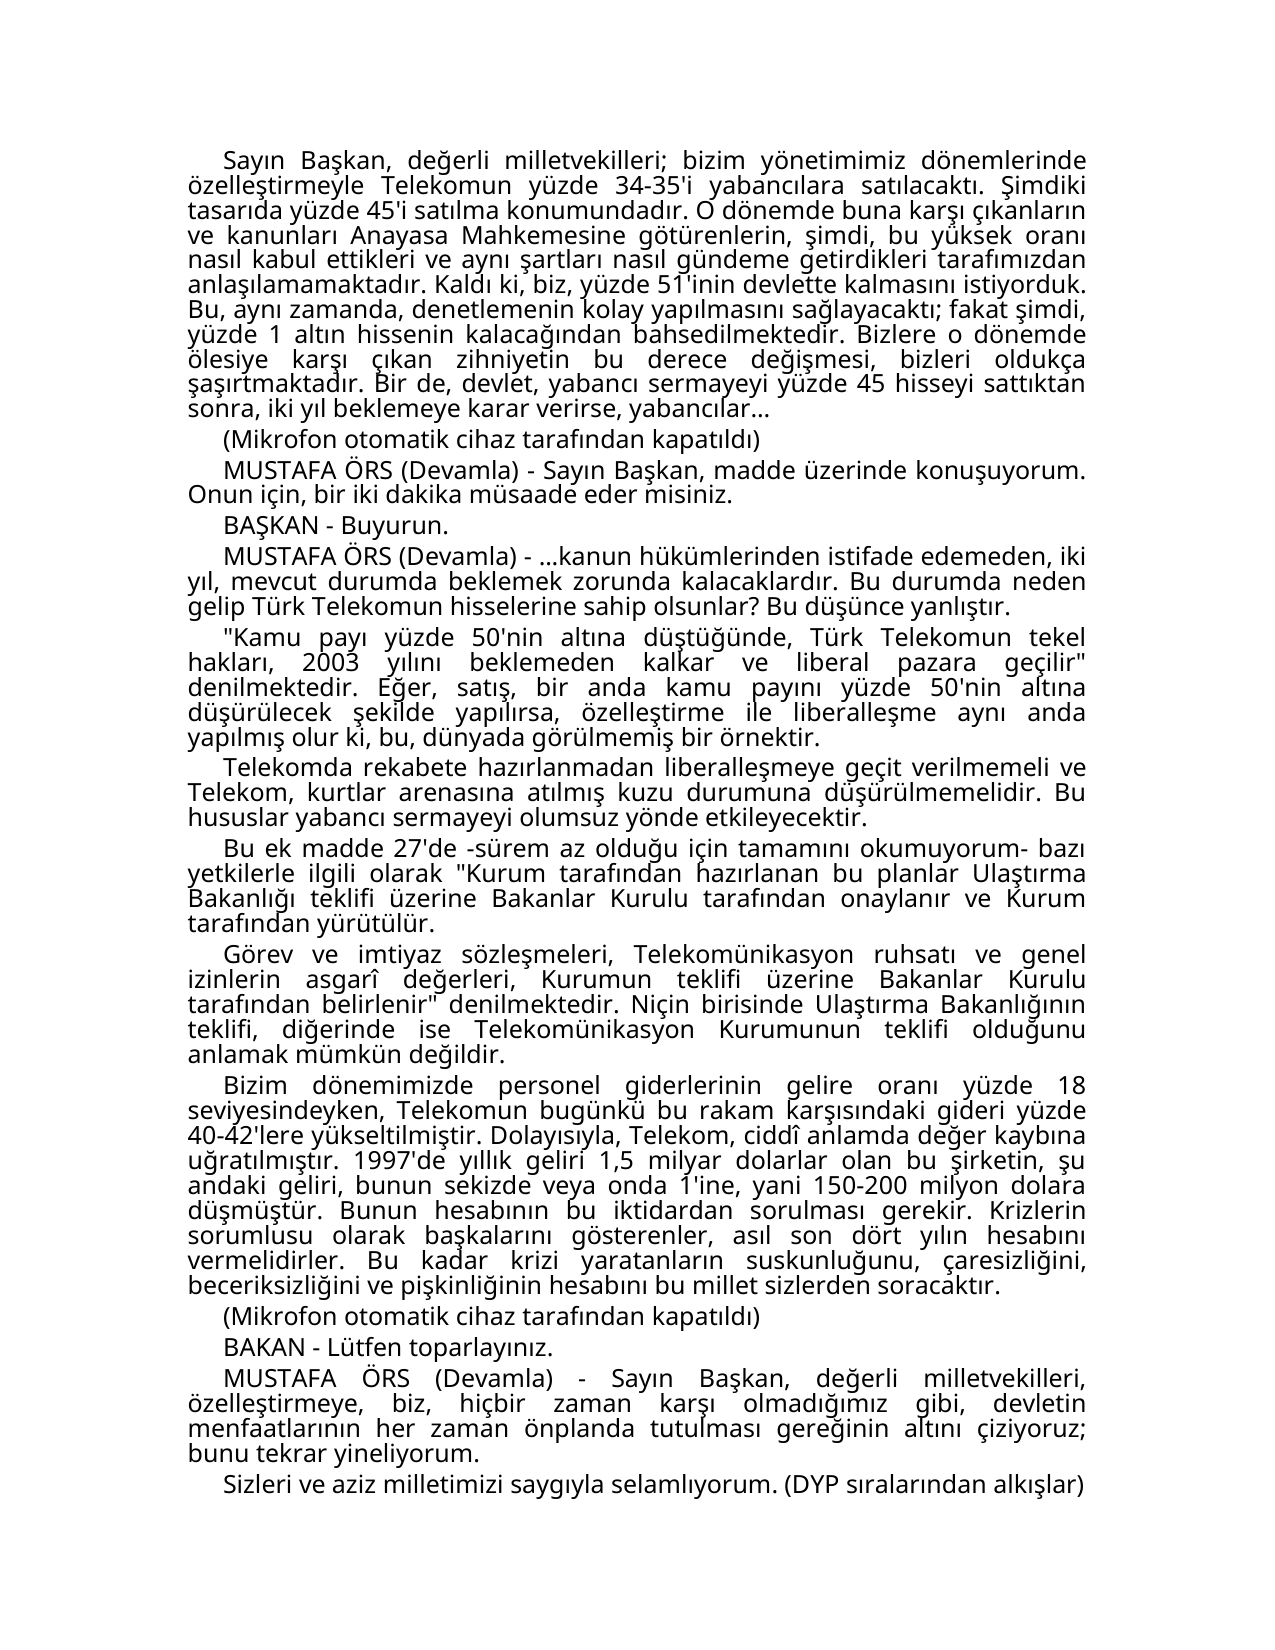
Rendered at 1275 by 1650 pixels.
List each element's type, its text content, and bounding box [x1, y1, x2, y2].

text Bizim dönemimizde personel giderlerinin gelire oranı yüzde 18 seviyesindeyken, Telekomun bugünkü bu rakam karşısındaki gideri yüzde 40-42'lere yükseltilmiştir. Dolayısıyla, Telekom, ciddî anlamda değer kaybına uğratılmıştır. 1997'de yıllık geliri 1,5 milyar dolarlar olan bu şirketin, şu andaki geliri, bunun sekizde veya onda 1'ine, yani 150-200 milyon dolara düşmüştür. Bunun hesabının bu iktidardan sorulması gerekir. Krizlerin sorumlusu olarak başkalarını gösterenler, asıl son dört yılın hesabını vermelidirler. Bu kadar krizi yaratanların suskunluğunu, çaresizliğini, beceriksizliğini ve pişkinliğinin hesabını bu millet sizlerden soracaktır. [187, 1075, 1087, 1300]
text Bu ek madde 27'de -sürem az olduğu için tamamını okumuyorum- bazı yetkilerle ilgili olarak "Kurum tarafından hazırlanan bu planlar Ulaştırma Bakanlığı teklifi üzerine Bakanlar Kurulu tarafından onaylanır ve Kurum tarafından yürütülür. [187, 838, 1087, 938]
text BAŞKAN - Buyurun. [187, 515, 1087, 540]
text Sayın Başkan, değerli milletvekilleri; bizim yönetimimiz dönemlerinde özelleştirmeyle Telekomun yüzde 34-35'i yabancılara satılacaktı. Şimdiki tasarıda yüzde 45'i satılma konumundadır. O dönemde buna karşı çıkanların ve kanunları Anayasa Mahkemesine götürenlerin, şimdi, bu yüksek oranı nasıl kabul ettikleri ve aynı şartları nasıl gündeme getirdikleri tarafımızdan anlaşılamamaktadır. Kaldı ki, biz, yüzde 51'inin devlette kalmasını istiyorduk. Bu, aynı zamanda, denetlemenin kolay yapılmasını sağlayacaktı; fakat şimdi, yüzde 1 altın hissenin kalacağından bahsedilmektedir. Bizlere o dönemde ölesiye karşı çıkan zihniyetin bu derece değişmesi, bizleri oldukça şaşırtmaktadır. Bir de, devlet, yabancı sermayeyi yüzde 45 hisseyi sattıktan sonra, iki yıl beklemeye karar verirse, yabancılar... [187, 150, 1087, 423]
text "Kamu payı yüzde 50'nin altına düştüğünde, Türk Telekomun tekel hakları, 2003 yılını beklemeden kalkar ve liberal pazara geçilir" denilmektedir. Eğer, satış, bir anda kamu payını yüzde 50'nin altına düşürülecek şekilde yapılırsa, özelleştirme ile liberalleşme aynı anda yapılmış olur ki, bu, dünyada görülmemiş bir örnektir. [187, 626, 1087, 751]
text Görev ve imtiyaz sözleşmeleri, Telekomünikasyon ruhsatı ve genel izinlerin asgarî değerleri, Kurumun teklifi üzerine Bakanlar Kurulu tarafından belirlenir" denilmektedir. Niçin birisinde Ulaştırma Bakanlığının teklifi, diğerinde ise Telekomünikasyon Kurumunun teklifi olduğunu anlamak mümkün değildir. [187, 944, 1087, 1069]
text BAKAN - Lütfen toparlayınız. [187, 1337, 1087, 1362]
text (Mikrofon otomatik cihaz tarafından kapatıldı) [187, 429, 1087, 453]
text Sizleri ve aziz milletimizi saygıyla selamlıyorum. (DYP sıralarından alkışlar) [187, 1473, 1087, 1498]
text (Mikrofon otomatik cihaz tarafından kapatıldı) [187, 1306, 1087, 1331]
text MUSTAFA ÖRS (Devamla) - Sayın Başkan, değerli milletvekilleri, özelleştirmeye, biz, hiçbir zaman karşı olmadığımız gibi, devletin menfaatlarının her zaman önplanda tutulması gereğinin altını çiziyoruz; bunu tekrar yineliyorum. [187, 1367, 1087, 1467]
text MUSTAFA ÖRS (Devamla) - Sayın Başkan, madde üzerinde konuşuyorum. Onun için, bir iki dakika müsaade eder misiniz. [187, 459, 1087, 509]
text MUSTAFA ÖRS (Devamla) - ...kanun hükümlerinden istifade edemeden, iki yıl, mevcut durumda beklemek zorunda kalacaklardır. Bu durumda neden gelip Türk Telekomun hisselerine sahip olsunlar? Bu düşünce yanlıştır. [187, 546, 1087, 620]
text Telekomda rekabete hazırlanmadan liberalleşmeye geçit verilmemeli ve Telekom, kurtlar arenasına atılmış kuzu durumuna düşürülmemelidir. Bu hususlar yabancı sermayeyi olumsuz yönde etkileyecektir. [187, 757, 1087, 832]
